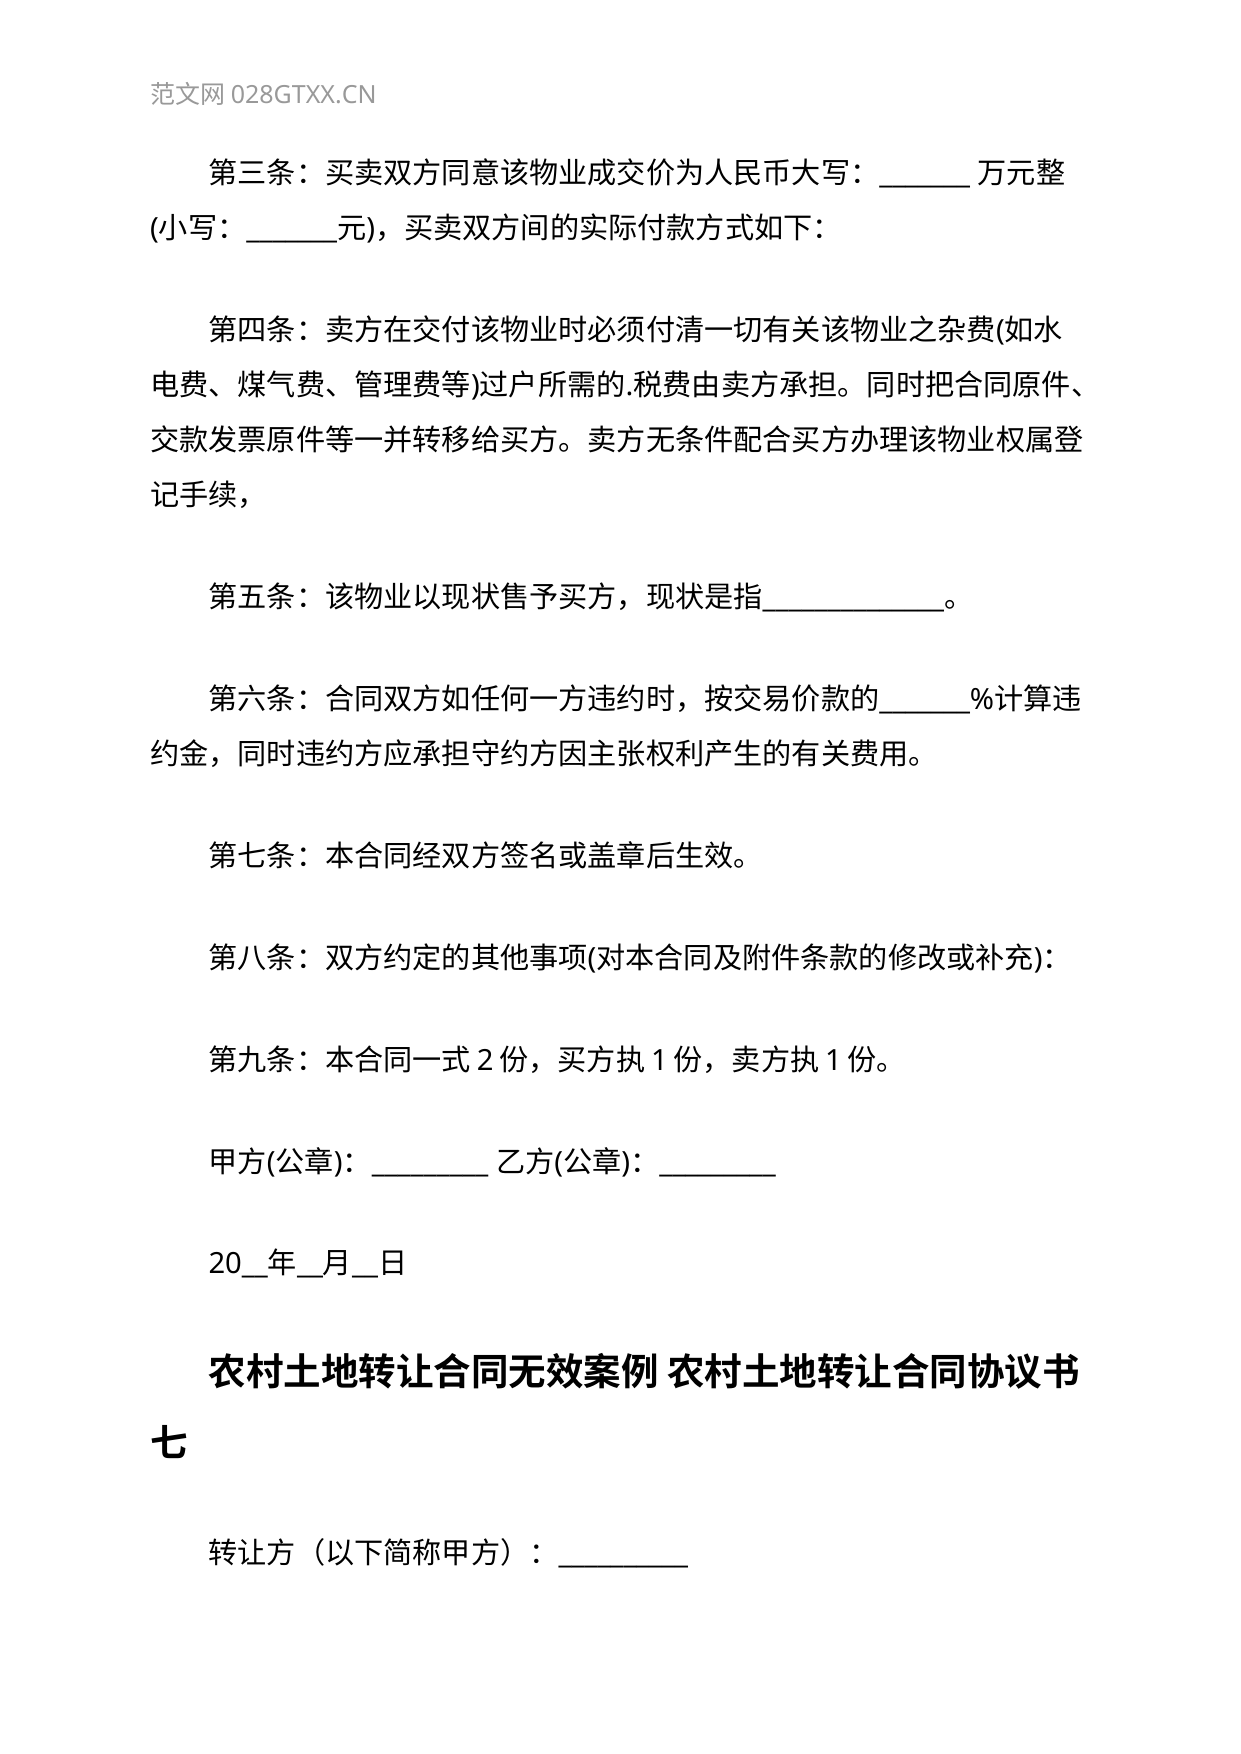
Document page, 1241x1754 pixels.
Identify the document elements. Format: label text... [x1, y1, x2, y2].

text 第八条：双方约定的其他事项(对本合同及附件条款的修改或补充)： [150, 934, 1090, 977]
text 第七条：本合同经双方签名或盖章后生效。 [150, 832, 1090, 875]
text 第九条：本合同一式2份，买方执1份，卖方执1份。 [150, 1036, 1090, 1078]
text 甲方(公章)：_________ 乙方(公章)：_________ [150, 1138, 1090, 1181]
text 第三条：买卖双方同意该物业成交价为人民币大写：_______ 万元整(小写：_______元)，买卖双方间的实际付款方式如下： [150, 150, 1090, 247]
text 农村土地转让合同无效案例 农村土地转让合同协议书七 [150, 1342, 1090, 1467]
text 20__年__月__日 [150, 1240, 1090, 1282]
text 第四条：卖方在交付该物业时必须付清一切有关该物业之杂费(如水电费、煤气费、管理费等)过户所需的.税费由卖方承担。同时把合同原件、交款发票原件等一并转移给买方。卖方无条件配合买方办理该物业权属登记手续， [150, 307, 1090, 514]
text 转让方（以下简称甲方）：__________ [150, 1530, 1090, 1572]
text 第六条：合同双方如任何一方违约时，按交易价款的_______%计算违约金，同时违约方应承担守约方因主张权利产生的有关费用。 [150, 676, 1090, 773]
text 第五条：该物业以现状售予买方，现状是指______________。 [150, 574, 1090, 616]
